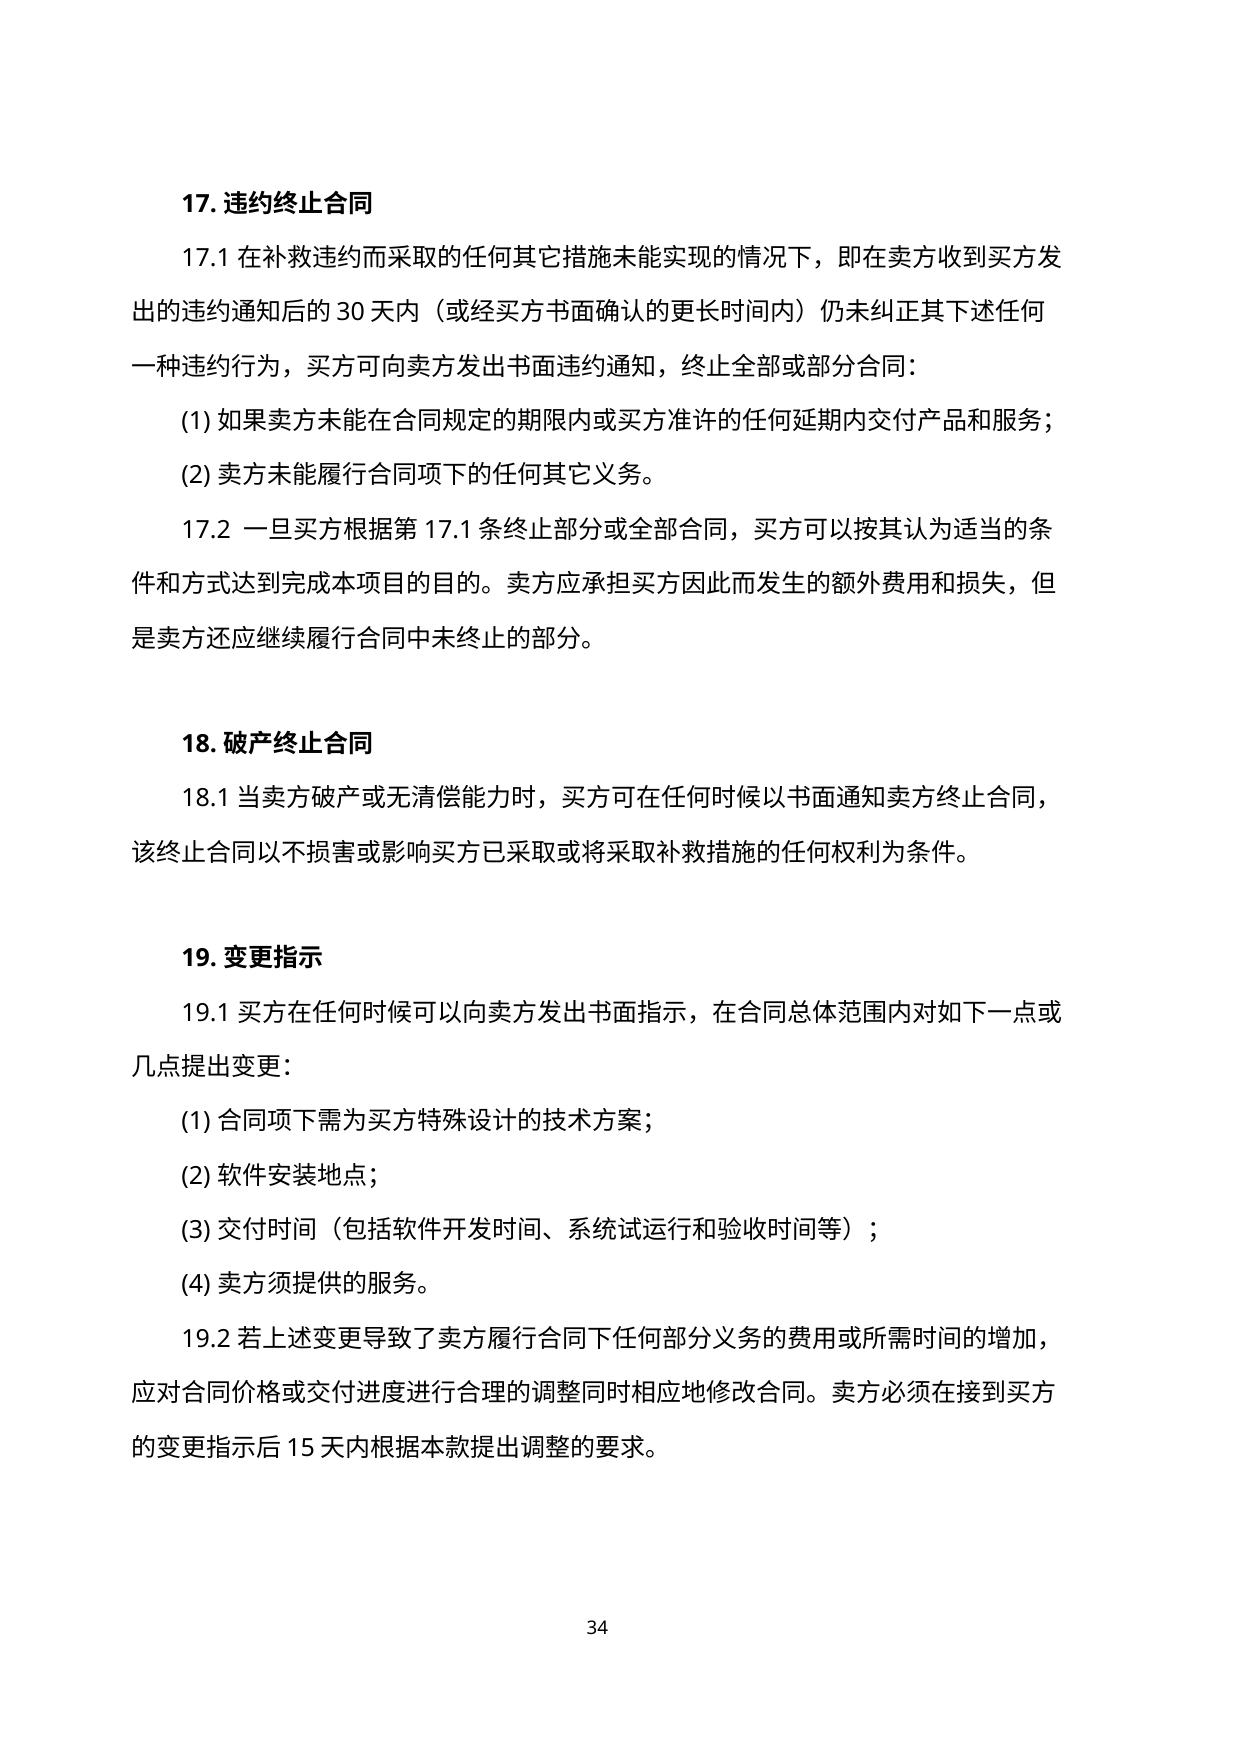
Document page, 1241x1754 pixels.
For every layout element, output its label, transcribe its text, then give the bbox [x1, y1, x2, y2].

text 19.1 买方在任何时候可以向卖方发出书面指示，在合同总体范围内对如下一点或几点提出变更： [131, 992, 1063, 1083]
text 17. 违约终止合同 [131, 183, 1063, 219]
text (4) 卖方须提供的服务。 [131, 1264, 1063, 1300]
text (2) 卖方未能履行合同项下的任何其它义务。 [131, 455, 1063, 491]
text 19.2 若上述变更导致了卖方履行合同下任何部分义务的费用或所需时间的增加，应对合同价格或交付进度进行合理的调整同时相应地修改合同。卖方必须在接到买方的变更指示后15天内根据本款提出调整的要求。 [131, 1318, 1063, 1463]
text 19. 变更指示 [131, 938, 1063, 974]
text (3) 交付时间（包括软件开发时间、系统试运行和验收时间等）； [131, 1209, 1063, 1246]
text 18.1当卖方破产或无清偿能力时，买方可在任何时候以书面通知卖方终止合同，该终止合同以不损害或影响买方已采取或将采取补救措施的任何权利为条件。 [131, 778, 1063, 868]
text (1) 如果卖方未能在合同规定的期限内或买方准许的任何延期内交付产品和服务； [131, 401, 1063, 437]
text 17.2 一旦买方根据第17.1条终止部分或全部合同，买方可以按其认为适当的条件和方式达到完成本项目的目的。卖方应承担买方因此而发生的额外费用和损失，但是卖方还应继续履行合同中未终止的部分。 [131, 509, 1063, 654]
text (2) 软件安装地点； [131, 1155, 1063, 1191]
text (1) 合同项下需为买方特殊设计的技术方案； [131, 1101, 1063, 1137]
text 17.1 在补救违约而采取的任何其它措施未能实现的情况下，即在卖方收到买方发出的违约通知后的30天内（或经买方书面确认的更长时间内）仍未纠正其下述任何一种违约行为，买方可向卖方发出书面违约通知，终止全部或部分合同： [131, 237, 1063, 382]
text 18. 破产终止合同 [131, 723, 1063, 760]
